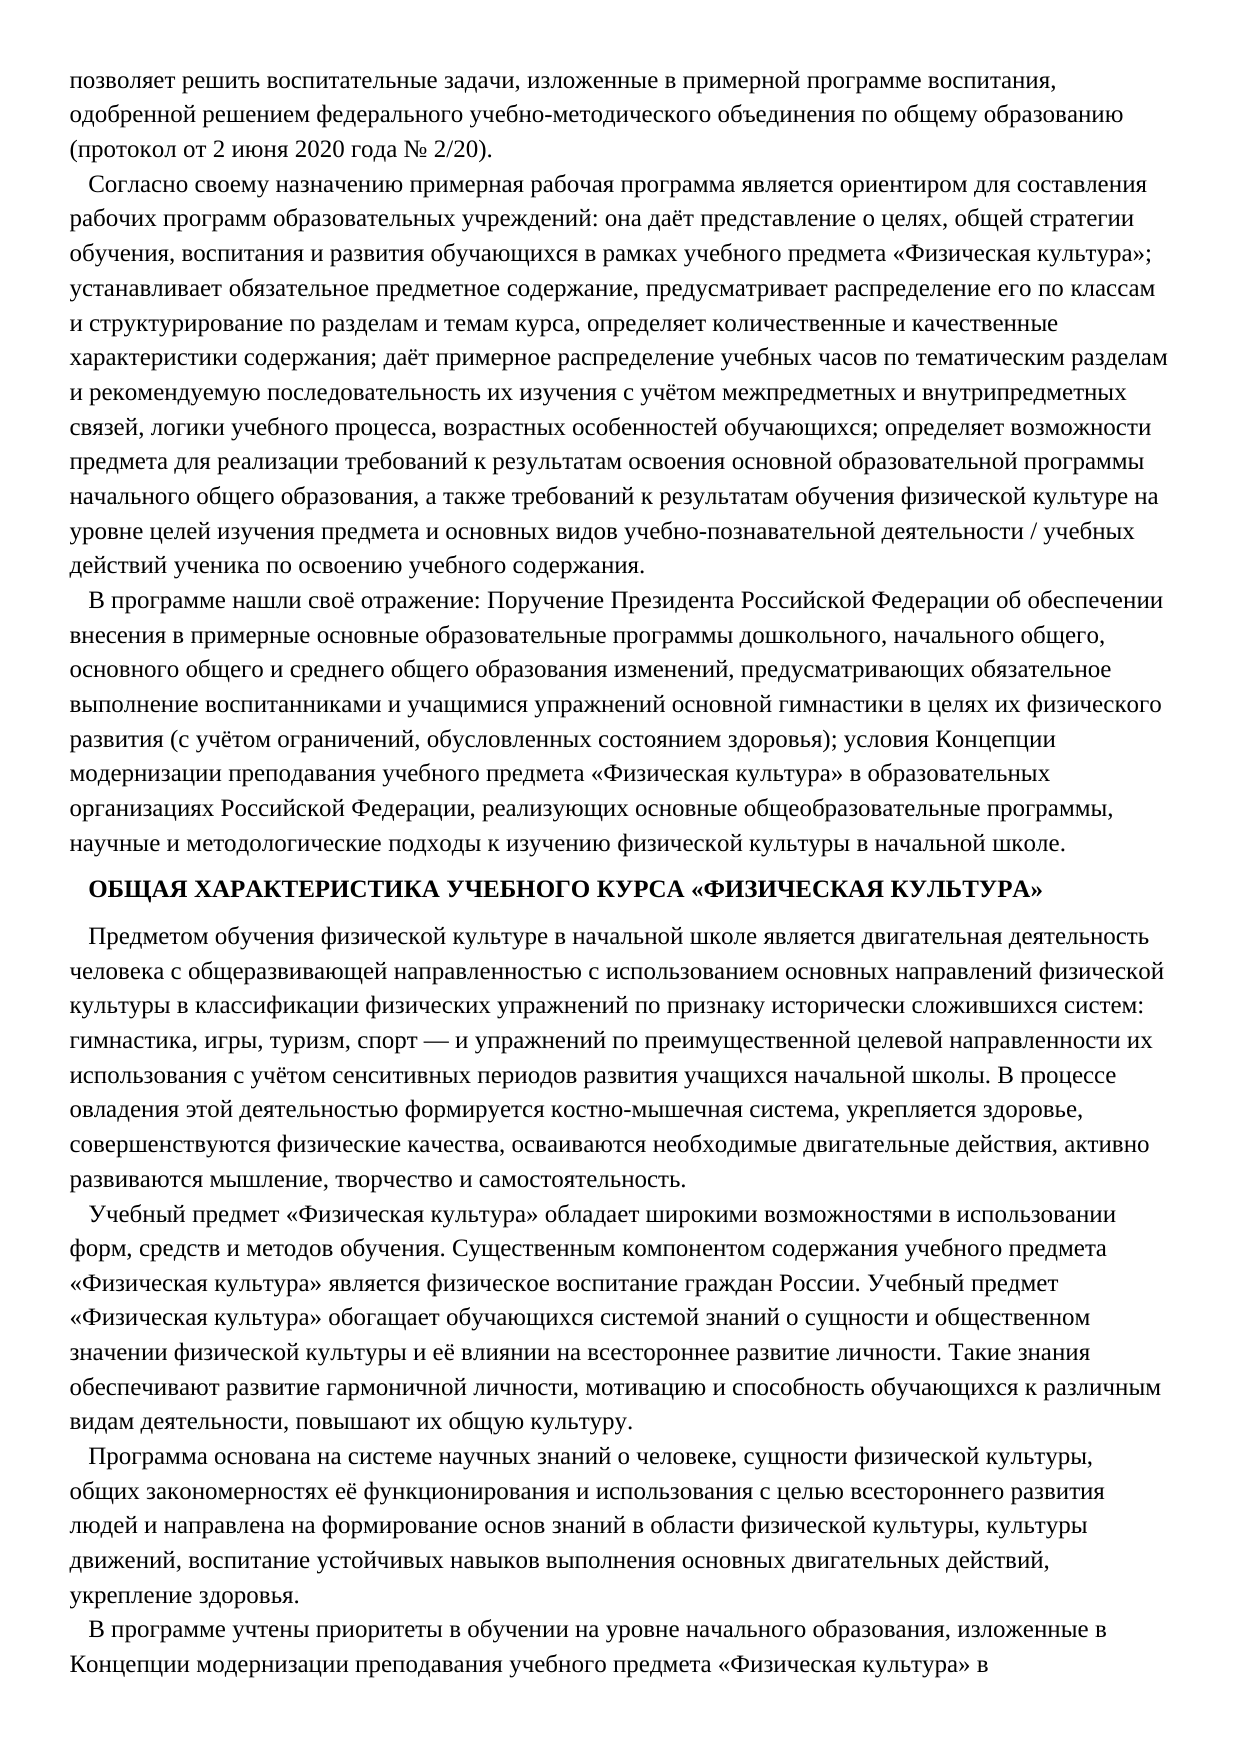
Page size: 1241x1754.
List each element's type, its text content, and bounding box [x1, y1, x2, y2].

subtitle ОБЩАЯ ХАРАКТЕРИСТИКА УЧЕБНОГО КУРСА «ФИЗИЧЕСКАЯ КУЛЬТУРА» [88, 874, 1184, 902]
text Учебный предмет «Физическая культура» обладает широкими возможностями в использовании форм, средств и методов обучения. Существенным компонентом содержания учебного предмета [69, 1199, 1119, 1262]
text В программе учтены приоритеты в обучении на уровне начального образования, изложенные в Концепции модернизации преподавания учебного предмета «Физическая культура» в [69, 1614, 1110, 1678]
text позволяет решить воспитательные задачи, изложенные в примерной программе воспитания, одобренной решением федерального учебно-методического объединения по общему образованию (протокол от 2 июня 2020 года № 2/20). [69, 65, 1126, 163]
text Предметом обучения физической культуре в начальной школе является двигательная деятельность человека с общеразвивающей направленностью с использованием основных направлений физической культуры в классификации физических упражнений по признаку исторически сложившихся систем: гимнастика, игры, туризм, спорт — и упражнений по преимущественной целевой направленности их использования с учётом сенситивных периодов развития учащихся начальной школы. В процессе овладения этой деятельностью формируется костно-мышечная система, укрепляется здоровье, совершенствуются физические качества, осваиваются необходимые двигательные действия, активно развиваются мышление, творчество и самостоятельность. [69, 921, 1184, 1193]
text В программе нашли своё отражение: Поручение Президента Российской Федерации об обеспечении внесения в примерные основные образовательные программы дошкольного, начального общего, основного общего и среднего общего образования изменений, предусматривающих обязательное выполнение воспитанниками и учащимися упражнений основной гимнастики в целях их физического развития (с учётом ограничений, обусловленных состоянием здоровья); условия Концепции модернизации преподавания учебного предмета «Физическая культура» в образовательных организациях Российской Федерации, реализующих основные общеобразовательные программы, научные и методологические подходы к изучению физической культуры в начальной школе. [69, 585, 1166, 857]
text «Физическая культура» обогащает обучающихся системой знаний о сущности и общественном значении физической культуры и её влиянии на всестороннее развитие личности. Такие знания обеспечивают развитие гармоничной личности, мотивацию и способность обучающихся к различным видам деятельности, повышают их общую культуру. [69, 1302, 1164, 1435]
text Согласно своему назначению примерная рабочая программа является ориентиром для составления рабочих программ образовательных учреждений: она даёт представление о целях, общей стратегии обучения, воспитания и развития обучающихся в рамках учебного предмета «Физическая культура»; устанавливает обязательное предметное содержание, предусматривает распределение его по классам и структурирование по разделам и темам курса, определяет количественные и качественные характеристики содержания; даёт примерное распределение учебных часов по тематическим разделам и рекомендуемую последовательность их изучения с учётом межпредметных и внутрипредметных связей, логики учебного процесса, возрастных особенностей обучающихся; определяет возможности предмета для реализации требований к результатам освоения основной образовательной программы начального общего образования, а также требований к результатам обучения физической культуре на уровне целей изучения предмета и основных видов учебно-познавательной деятельности / учебных действий ученика по освоению учебного содержания. [69, 169, 1169, 579]
text «Физическая культура» является физическое воспитание граждан России. Учебный предмет [69, 1268, 1184, 1297]
text Программа основана на системе научных знаний о человеке, сущности физической культуры, общих закономерностях её функционирования и использования с целью всестороннего развития людей и направлена на формирование основ знаний в области физической культуры, культуры движений, воспитание устойчивых навыков выполнения основных двигательных действий, укрепление здоровья. [69, 1441, 1108, 1609]
